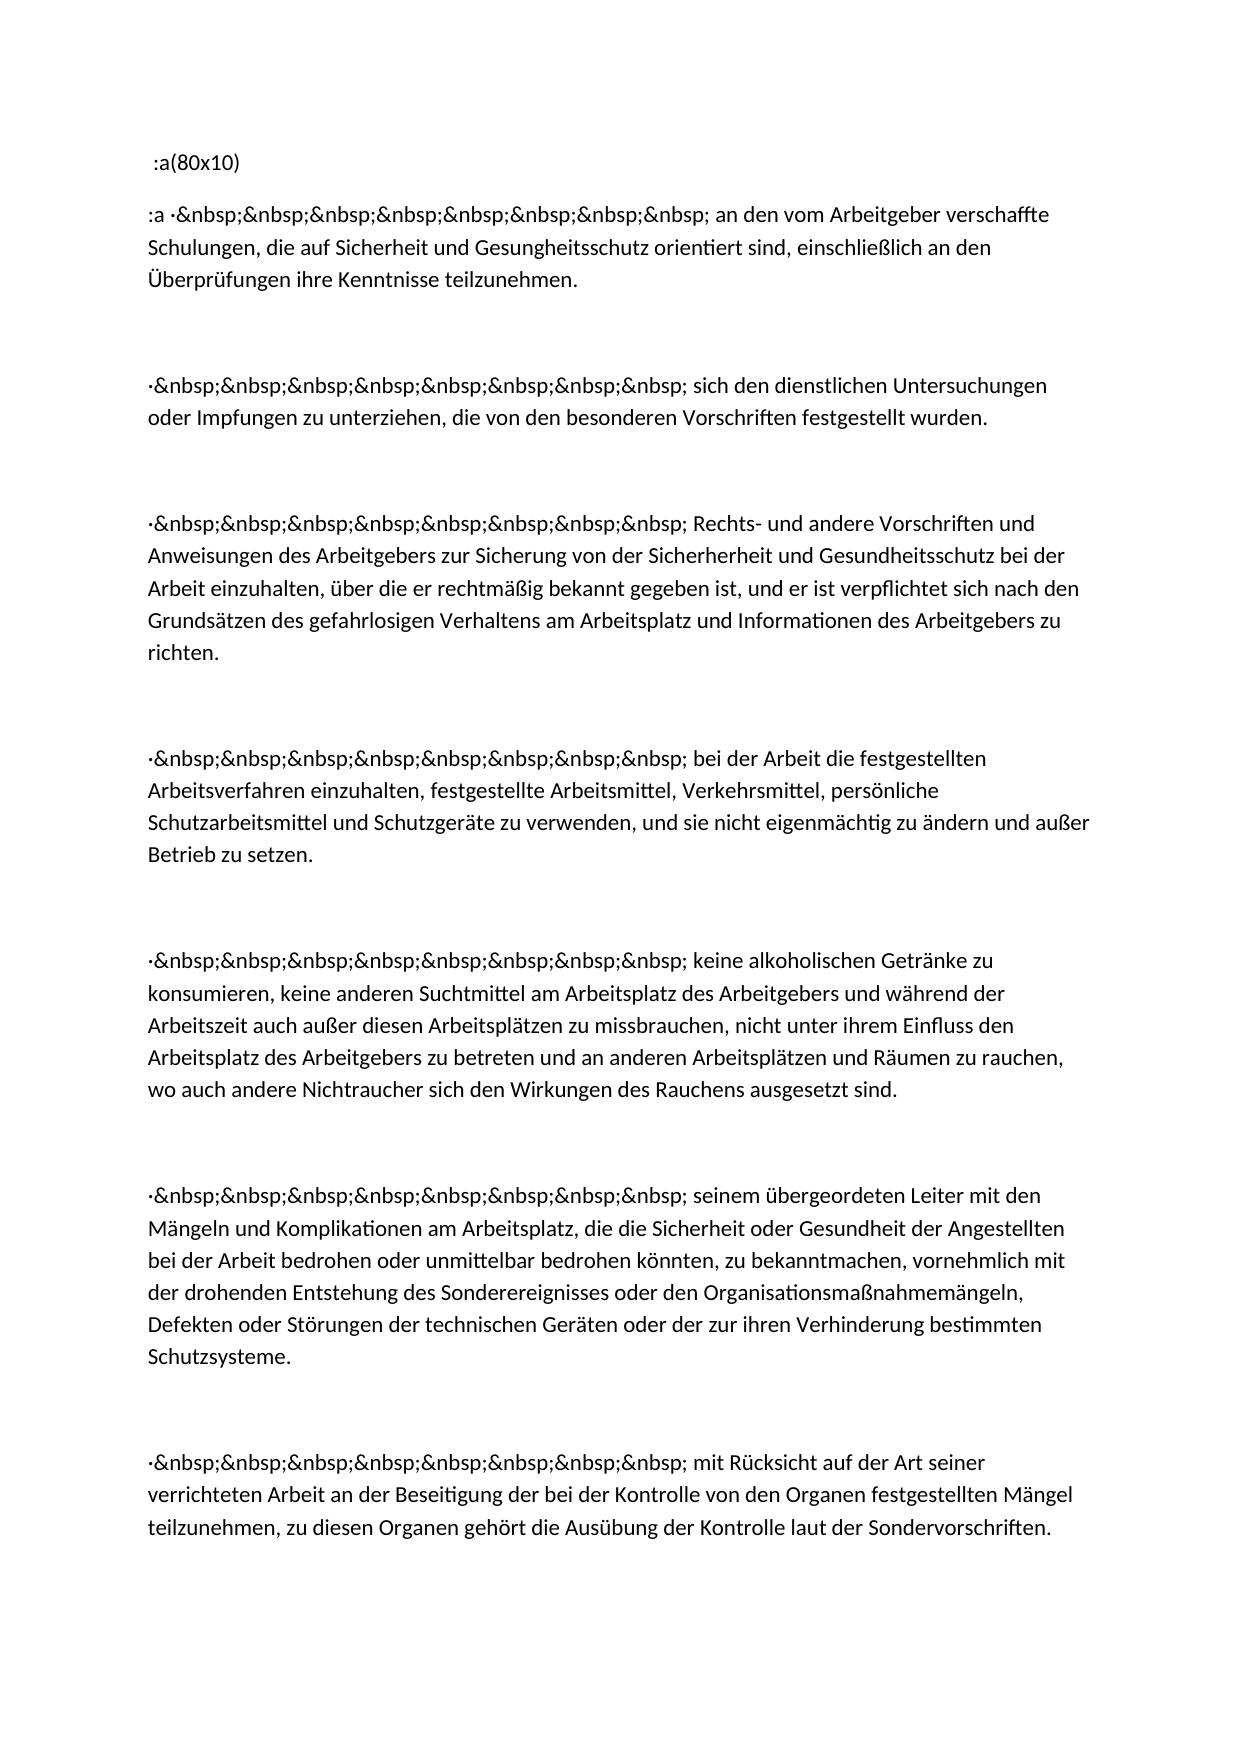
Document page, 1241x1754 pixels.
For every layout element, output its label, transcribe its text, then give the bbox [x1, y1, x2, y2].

text ·&nbsp;&nbsp;&nbsp;&nbsp;&nbsp;&nbsp;&nbsp;&nbsp; bei der Arbeit die festgestellten Arbeitsverfahren einzuhalten, festgestellte Arbeitsmittel, Verkehrsmittel, persönliche Schutzarbeitsmittel und Schutzgeräte zu verwenden, und sie nicht eigenmächtig zu ändern und außer Betrieb zu setzen. [148, 744, 1093, 869]
text :a(80x10) [148, 148, 1093, 176]
text :a ·&nbsp;&nbsp;&nbsp;&nbsp;&nbsp;&nbsp;&nbsp;&nbsp; an den vom Arbeitgeber verschaffte Schulungen, die auf Sicherheit und Gesungheitsschutz orientiert sind, einschließlich an den Überprüfungen ihre Kenntnisse teilzunehmen. [148, 201, 1093, 293]
text ·&nbsp;&nbsp;&nbsp;&nbsp;&nbsp;&nbsp;&nbsp;&nbsp; mit Rücksicht auf der Art seiner verrichteten Arbeit an der Beseitigung der bei der Kontrolle von den Organen festgestellten Mängel teilzunehmen, zu diesen Organen gehört die Ausübung der Kontrolle laut der Sondervorschriften. [148, 1448, 1093, 1541]
text ·&nbsp;&nbsp;&nbsp;&nbsp;&nbsp;&nbsp;&nbsp;&nbsp; keine alkoholischen Getränke zu konsumieren, keine anderen Suchtmittel am Arbeitsplatz des Arbeitgebers und während der Arbeitszeit auch außer diesen Arbeitsplätzen zu missbrauchen, nicht unter ihrem Einfluss den Arbeitsplatz des Arbeitgebers zu betreten und an anderen Arbeitsplätzen und Räumen zu rauchen, wo auch andere Nichtraucher sich den Wirkungen des Rauchens ausgesetzt sind. [148, 947, 1093, 1103]
text ·&nbsp;&nbsp;&nbsp;&nbsp;&nbsp;&nbsp;&nbsp;&nbsp; Rechts- und andere Vorschriften und Anweisungen des Arbeitgebers zur Sicherung von der Sicherherheit und Gesundheitsschutz bei der Arbeit einzuhalten, über die er rechtmäßig bekannt gegeben ist, und er ist verpflichtet sich nach den Grundsätzen des gefahrlosigen Verhaltens am Arbeitsplatz und Informationen des Arbeitgebers zu richten. [148, 509, 1093, 666]
text ·&nbsp;&nbsp;&nbsp;&nbsp;&nbsp;&nbsp;&nbsp;&nbsp; seinem übergeordeten Leiter mit den Mängeln und Komplikationen am Arbeitsplatz, die die Sicherheit oder Gesundheit der Angestellten bei der Arbeit bedrohen oder unmittelbar bedrohen könnten, zu bekanntmachen, vornehmlich mit der drohenden Entstehung des Sonderereignisses oder den Organisationsmaßnahmemängeln, Defekten oder Störungen der technischen Geräten oder der zur ihren Verhinderung bestimmten Schutzsysteme. [148, 1181, 1093, 1370]
text ·&nbsp;&nbsp;&nbsp;&nbsp;&nbsp;&nbsp;&nbsp;&nbsp; sich den dienstlichen Untersuchungen oder Impfungen zu unterziehen, die von den besonderen Vorschriften festgestellt wurden. [148, 371, 1093, 431]
